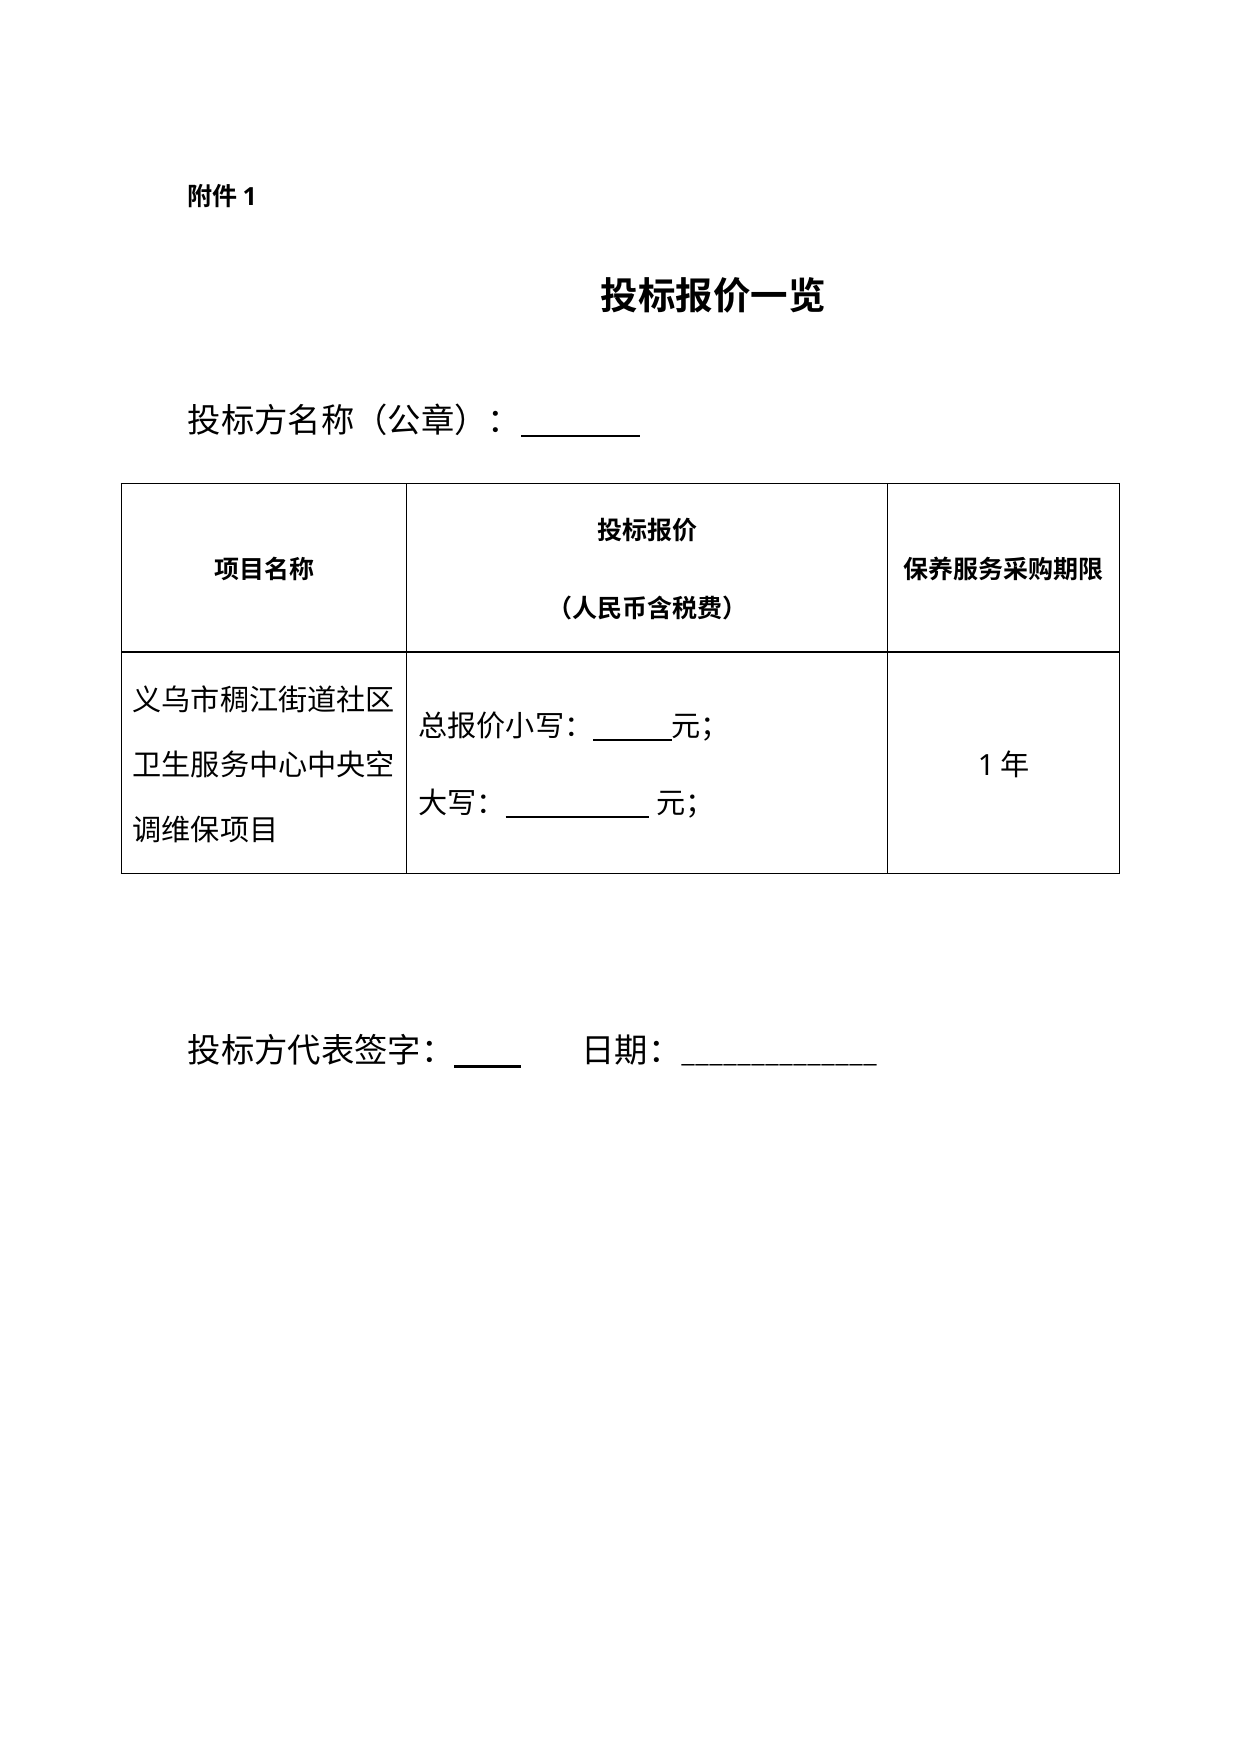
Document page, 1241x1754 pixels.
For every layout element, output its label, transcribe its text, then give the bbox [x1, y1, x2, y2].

table_header 保养服务采购期限 [888, 484, 1119, 651]
table_header 投标报价 （人民币含税费） [407, 484, 887, 651]
table_cell 总报价小写： 元； 大写： 元； [407, 653, 887, 872]
table_cell 1年 [888, 653, 1119, 872]
text 附件1 [187, 162, 990, 227]
text 投标方代表签字： 日期：______________ [187, 1016, 1053, 1081]
table_header 项目名称 [122, 484, 406, 651]
text 投标方名称（公章）： [187, 385, 1053, 450]
table_cell 义乌市稠江街道社区卫生服务中心中央空调维保项目 [122, 653, 406, 872]
text 投标报价一览 [187, 261, 1053, 326]
